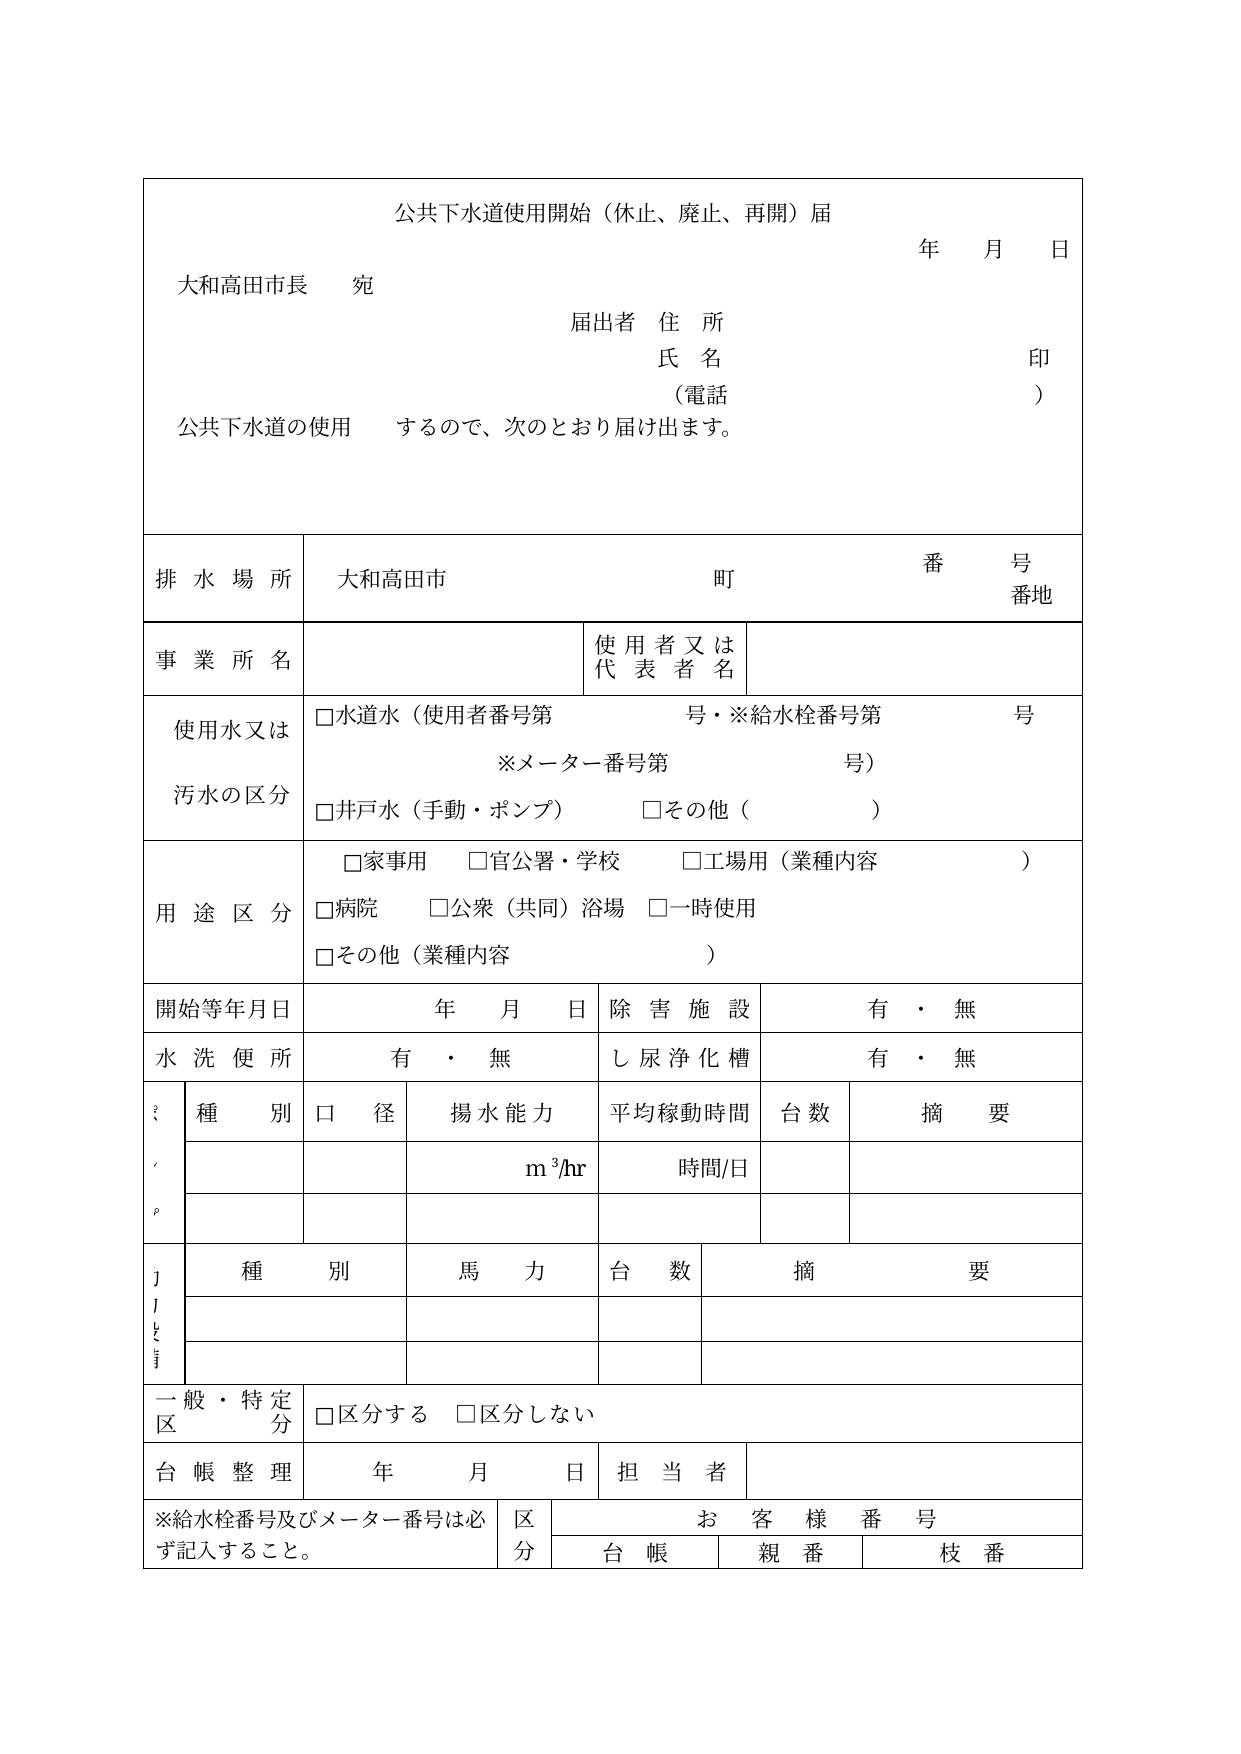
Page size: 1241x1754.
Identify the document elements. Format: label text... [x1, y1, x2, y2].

table_cell 摘 要 [850, 1082, 1082, 1141]
table_cell ポンプ [144, 1082, 184, 1243]
table_cell 番 号 番地 [746, 535, 1082, 621]
table_cell [761, 1194, 849, 1243]
table_cell 枝 番 [863, 1536, 1082, 1568]
table_cell [747, 623, 1082, 695]
table_cell [186, 1142, 303, 1193]
table_cell 平均稼動時間 [599, 1082, 760, 1141]
table_cell 有 ・ 無 [761, 984, 1082, 1032]
table_cell [186, 1194, 303, 1243]
table_cell [850, 1142, 1082, 1193]
table_cell し尿浄化槽 [599, 1033, 760, 1081]
table_cell [407, 1297, 598, 1341]
table_cell 台数 [599, 1244, 701, 1296]
table_cell ｍ3/hr [407, 1142, 598, 1193]
table_cell [850, 1194, 1082, 1243]
table_header 公共下水道使用開始（休止、廃止、再開）届 年 月 日 大和高田市長 宛 届出者 住 所 氏 名 印 （電話 ） 公共下水道の使用 開始休止廃止再開するので、次のとおり届け出ます。 [144, 179, 1082, 534]
table_cell 大和高田市 [304, 535, 584, 621]
table_cell [407, 1342, 598, 1384]
table_cell □水道水（使用者番号第 号・※給水栓番号第 号 ※メーター番号第 号） □井戸水（手動・ポンプ） □その他（ ） [304, 696, 1082, 840]
table_cell 年 月 日 [304, 984, 598, 1032]
table_cell 種別 [186, 1082, 303, 1141]
table_cell 区分 [498, 1500, 551, 1568]
table_cell [186, 1342, 406, 1384]
table_cell □区分する □区分しない [304, 1385, 1082, 1442]
table_cell □家事用 □官公署・学校 □工場用（業種内容 ） □病院 □公衆（共同）浴場 □一時使用 □その他（業種内容 ） [304, 841, 1082, 983]
table_cell 有 ・ 無 [304, 1033, 598, 1081]
table_cell 年 月 日 [304, 1443, 598, 1499]
table_cell 除害施設 [599, 984, 760, 1032]
table_cell 種 別 [186, 1244, 406, 1296]
table_cell 動力設備 [144, 1244, 184, 1384]
table_cell [304, 1142, 406, 1193]
table_cell 親 番 [719, 1536, 862, 1568]
table_cell 町 [584, 535, 746, 621]
table_cell 時間/日 [599, 1142, 760, 1193]
table_cell 開始等年月日 [144, 984, 303, 1032]
table_cell [304, 1194, 406, 1243]
table_cell 有 ・ 無 [761, 1033, 1082, 1081]
table_cell 担 当 者 [599, 1443, 746, 1499]
table_cell 口径 [304, 1082, 406, 1141]
table_cell [407, 1194, 598, 1243]
table_cell 事業所名 [144, 623, 303, 695]
table_cell お 客 様 番 号 [552, 1500, 1082, 1535]
table_cell 台 帳 [552, 1536, 718, 1568]
table_cell 用途区分 [144, 841, 303, 983]
table_cell [702, 1297, 1082, 1341]
table_cell [186, 1297, 406, 1341]
table_cell 使用水又は 汚水の区分 [144, 696, 303, 840]
table_cell [761, 1142, 849, 1193]
table_cell 使用者又は 代表者名 [584, 623, 746, 695]
table_cell [702, 1342, 1082, 1384]
table_cell ※給水栓番号及びメーター番号は必ず記入すること。 [144, 1500, 497, 1568]
table_cell [599, 1194, 760, 1243]
table_cell 一般・特定 区分 [144, 1385, 303, 1442]
table_cell 摘 要 [702, 1244, 1082, 1296]
table_cell [304, 623, 583, 695]
table_cell [747, 1443, 1082, 1499]
table_cell 台帳整理 [144, 1443, 303, 1499]
table_cell 水洗便所 [144, 1033, 303, 1081]
table_cell 馬 力 [407, 1244, 598, 1296]
table_cell [599, 1342, 701, 1384]
table_cell 台 数 [761, 1082, 849, 1141]
table_cell 揚 水 能 力 [407, 1082, 598, 1141]
table_cell 排水場所 [144, 535, 303, 621]
table_cell [599, 1297, 701, 1341]
